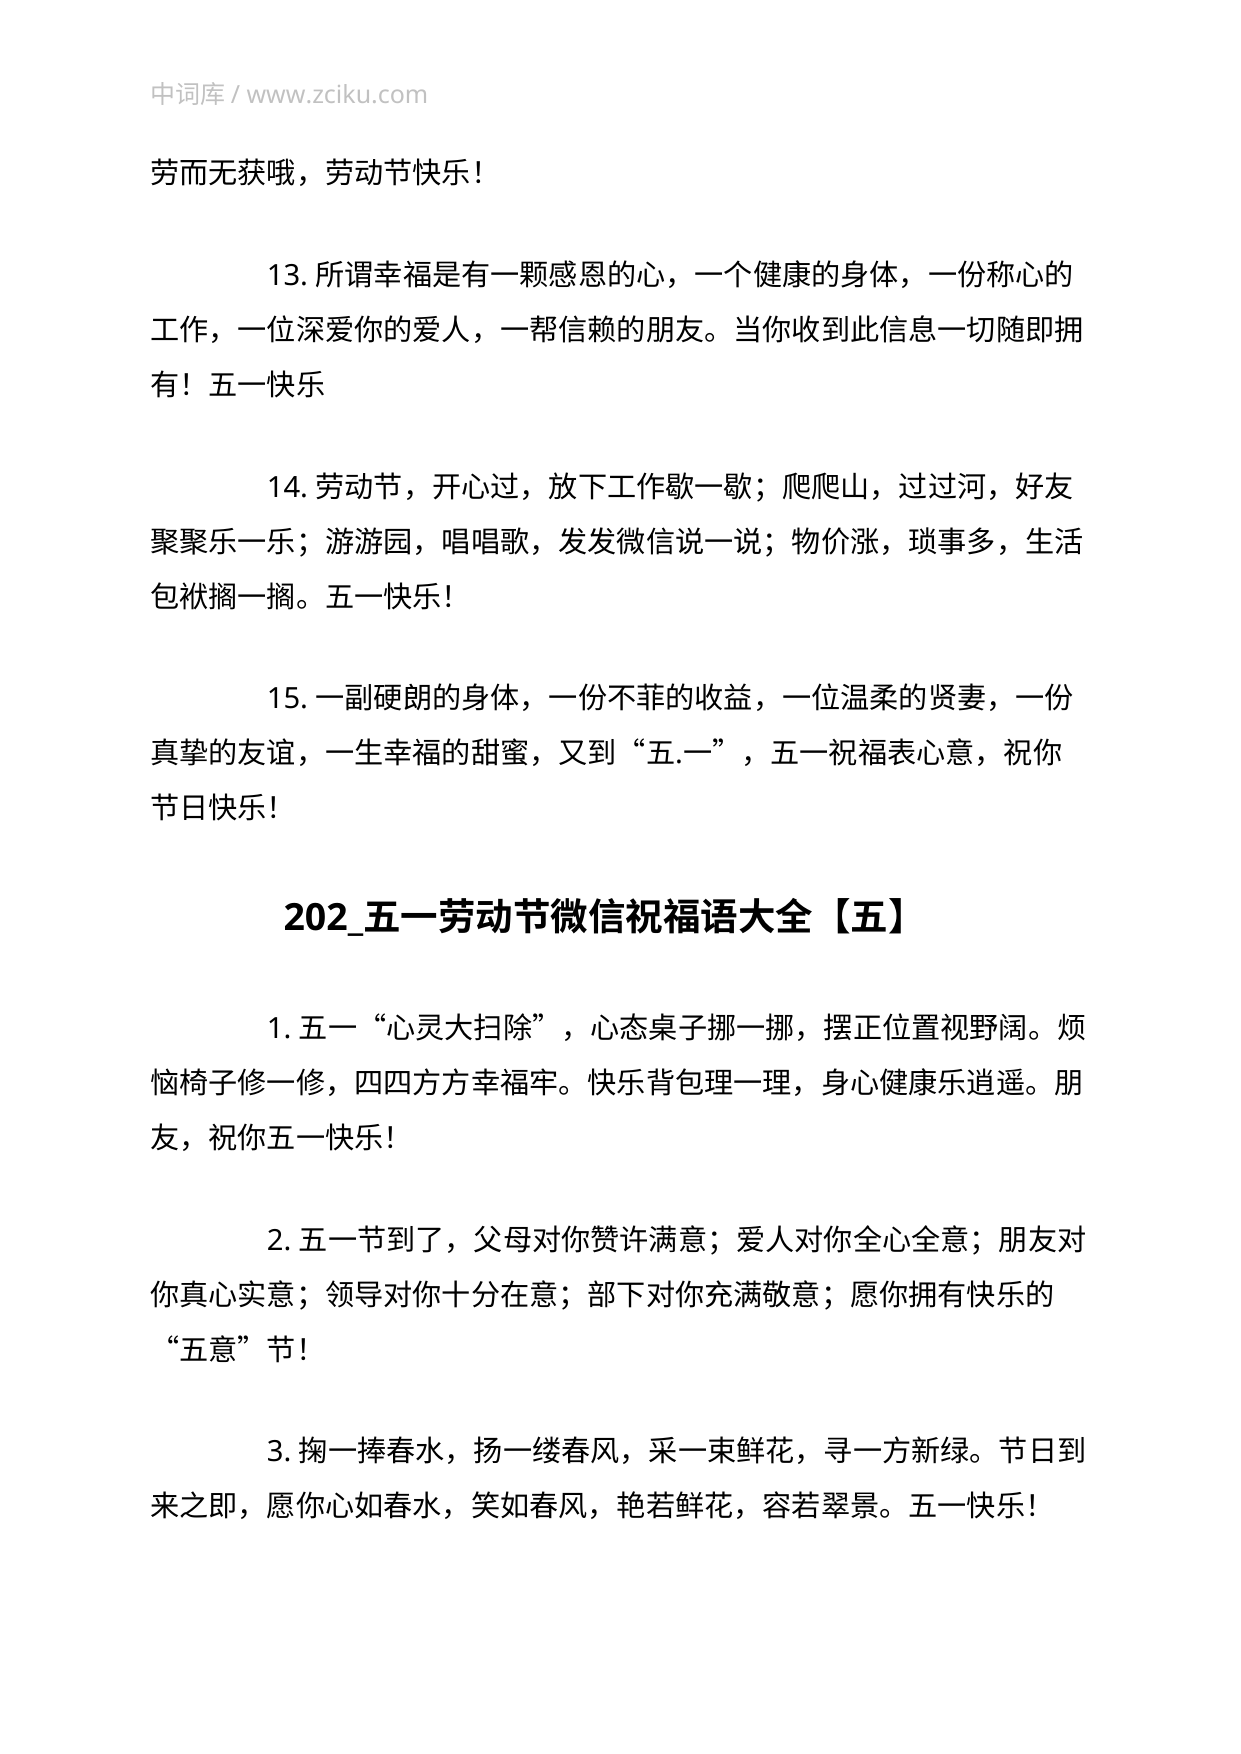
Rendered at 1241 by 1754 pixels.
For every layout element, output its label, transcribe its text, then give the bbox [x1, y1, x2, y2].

text 1. 五一“心灵大扫除”，心态桌子挪一挪，摆正位置视野阔。烦恼椅子修一修，四四方方幸福牢。快乐背包理一理，身心健康乐逍遥。朋友，祝你五一快乐！ [150, 1004, 1090, 1157]
text 3. 掬一捧春水，扬一缕春风，采一束鲜花，寻一方新绿。节日到来之即，愿你心如春水，笑如春风，艳若鲜花，容若翠景。五一快乐！ [150, 1428, 1090, 1525]
text 15. 一副硬朗的身体，一份不菲的收益，一位温柔的贤妻，一份真挚的友谊，一生幸福的甜蜜，又到“五.一”，五一祝福表心意，祝你节日快乐！ [150, 675, 1090, 827]
text 2. 五一节到了，父母对你赞许满意；爱人对你全心全意；朋友对你真心实意；领导对你十分在意；部下对你充满敬意；愿你拥有快乐的“五意”节！ [150, 1216, 1090, 1368]
text 14. 劳动节，开心过，放下工作歇一歇；爬爬山，过过河，好友聚聚乐一乐；游游园，唱唱歌，发发微信说一说；物价涨，琐事多，生活包袱搁一搁。五一快乐！ [150, 463, 1090, 616]
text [150, 150, 1090, 192]
text 202_五一劳动节微信祝福语大全【五】 [150, 887, 1090, 941]
text 13. 所谓幸福是有一颗感恩的心，一个健康的身体，一份称心的工作，一位深爱你的爱人，一帮信赖的朋友。当你收到此信息一切随即拥有！五一快乐 [150, 252, 1090, 404]
